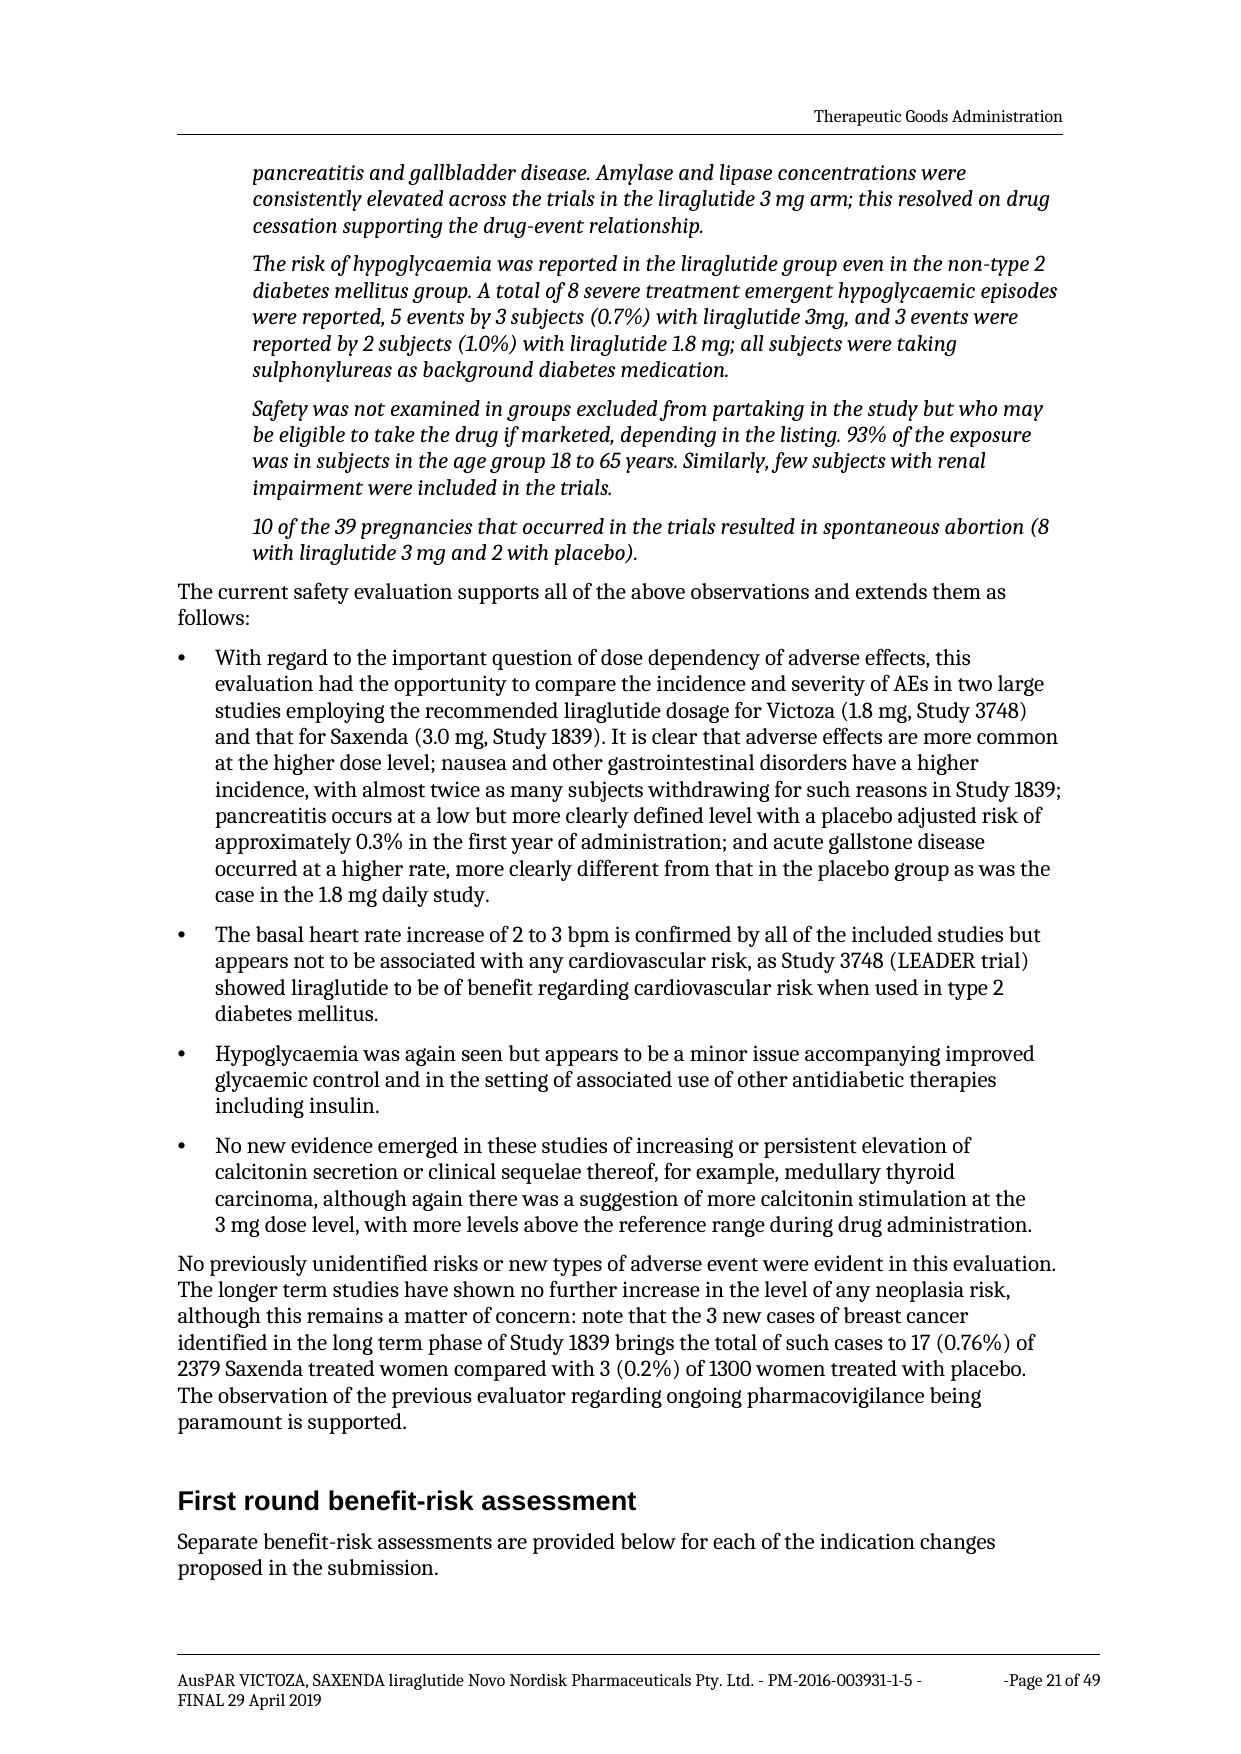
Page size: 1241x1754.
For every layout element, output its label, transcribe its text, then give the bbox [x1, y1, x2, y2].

list Hypoglycaemia was again seen but appears to be a minor issue accompanying improved glycaemic control and in the setting of associated use of other antidiabetic therapies including insulin. [177, 1039, 1063, 1119]
list The basal heart rate increase of 2 to 3 bpm is confirmed by all of the included studies but appears not to be associated with any cardiovascular risk, as Study 3748 (LEADER trial) showed liraglutide to be of benefit regarding cardiovascular risk when used in type 2 diabetes mellitus. [177, 921, 1063, 1027]
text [252, 160, 1063, 239]
list With regard to the important question of dose dependency of adverse effects, this evaluation had the opportunity to compare the incidence and severity of AEs in two large studies employing the recommended liraglutide dosage for Victoza (1.8 mg, Study 3748) and that for Saxenda (3.0 mg, Study 1839). It is clear that adverse effects are more common at the higher dose level; nausea and other gastrointestinal disorders have a higher incidence, with almost twice as many subjects withdrawing for such reasons in Study 1839; pancreatitis occurs at a low but more clearly defined level with a placebo adjusted risk of approximately 0.3% in the first year of administration; and acute gallstone disease occurred at a higher rate, more clearly different from that in the placebo group as was the case in the 1.8 mg daily study. [177, 644, 1063, 908]
text No previously unidentified risks or new types of adverse event were evident in this evaluation. The longer term studies have shown no further increase in the level of any neoplasia risk, although this remains a matter of concern: note that the 3 new cases of breast cancer identified in the long term phase of Study 1839 brings the total of such cases to 17 (0.76%) of 2379 Saxenda treated women compared with 3 (0.2%) of 1300 women treated with placebo. The observation of the previous evaluator regarding ongoing pharmacovigilance being paramount is supported. [177, 1251, 1063, 1435]
text 10 of the 39 pregnancies that occurred in the trials resulted in spontaneous abortion (8 with liraglutide 3 mg and 2 with placebo). [252, 513, 1063, 566]
list No new evidence emerged in these studies of increasing or persistent elevation of calcitonin secretion or clinical sequelae thereof, for example, medullary thyroid carcinoma, although again there was a suggestion of more calcitonin stimulation at the 3 mg dose level, with more levels above the reference range during drug administration. [177, 1132, 1063, 1238]
subtitle First round benefit-risk assessment [177, 1485, 1063, 1516]
text Safety was not examined in groups excluded from partaking in the study but who may be eligible to take the drug if marketed, depending in the listing. 93% of the exposure was in subjects in the age group 18 to 65 years. Similarly, few subjects with renal impairment were included in the trials. [252, 396, 1063, 501]
text The risk of hypoglycaemia was reported in the liraglutide group even in the non-type 2 diabetes mellitus group. A total of 8 severe treatment emergent hypoglycaemic episodes were reported, 5 events by 3 subjects (0.7%) with liraglutide 3mg, and 3 events were reported by 2 subjects (1.0%) with liraglutide 1.8 mg; all subjects were taking sulphonylureas as background diabetes medication. [252, 251, 1063, 383]
text Separate benefit-risk assessments are provided below for each of the indication changes proposed in the submission. [177, 1529, 1063, 1582]
text The current safety evaluation supports all of the above observations and extends them as follows: [177, 579, 1063, 631]
